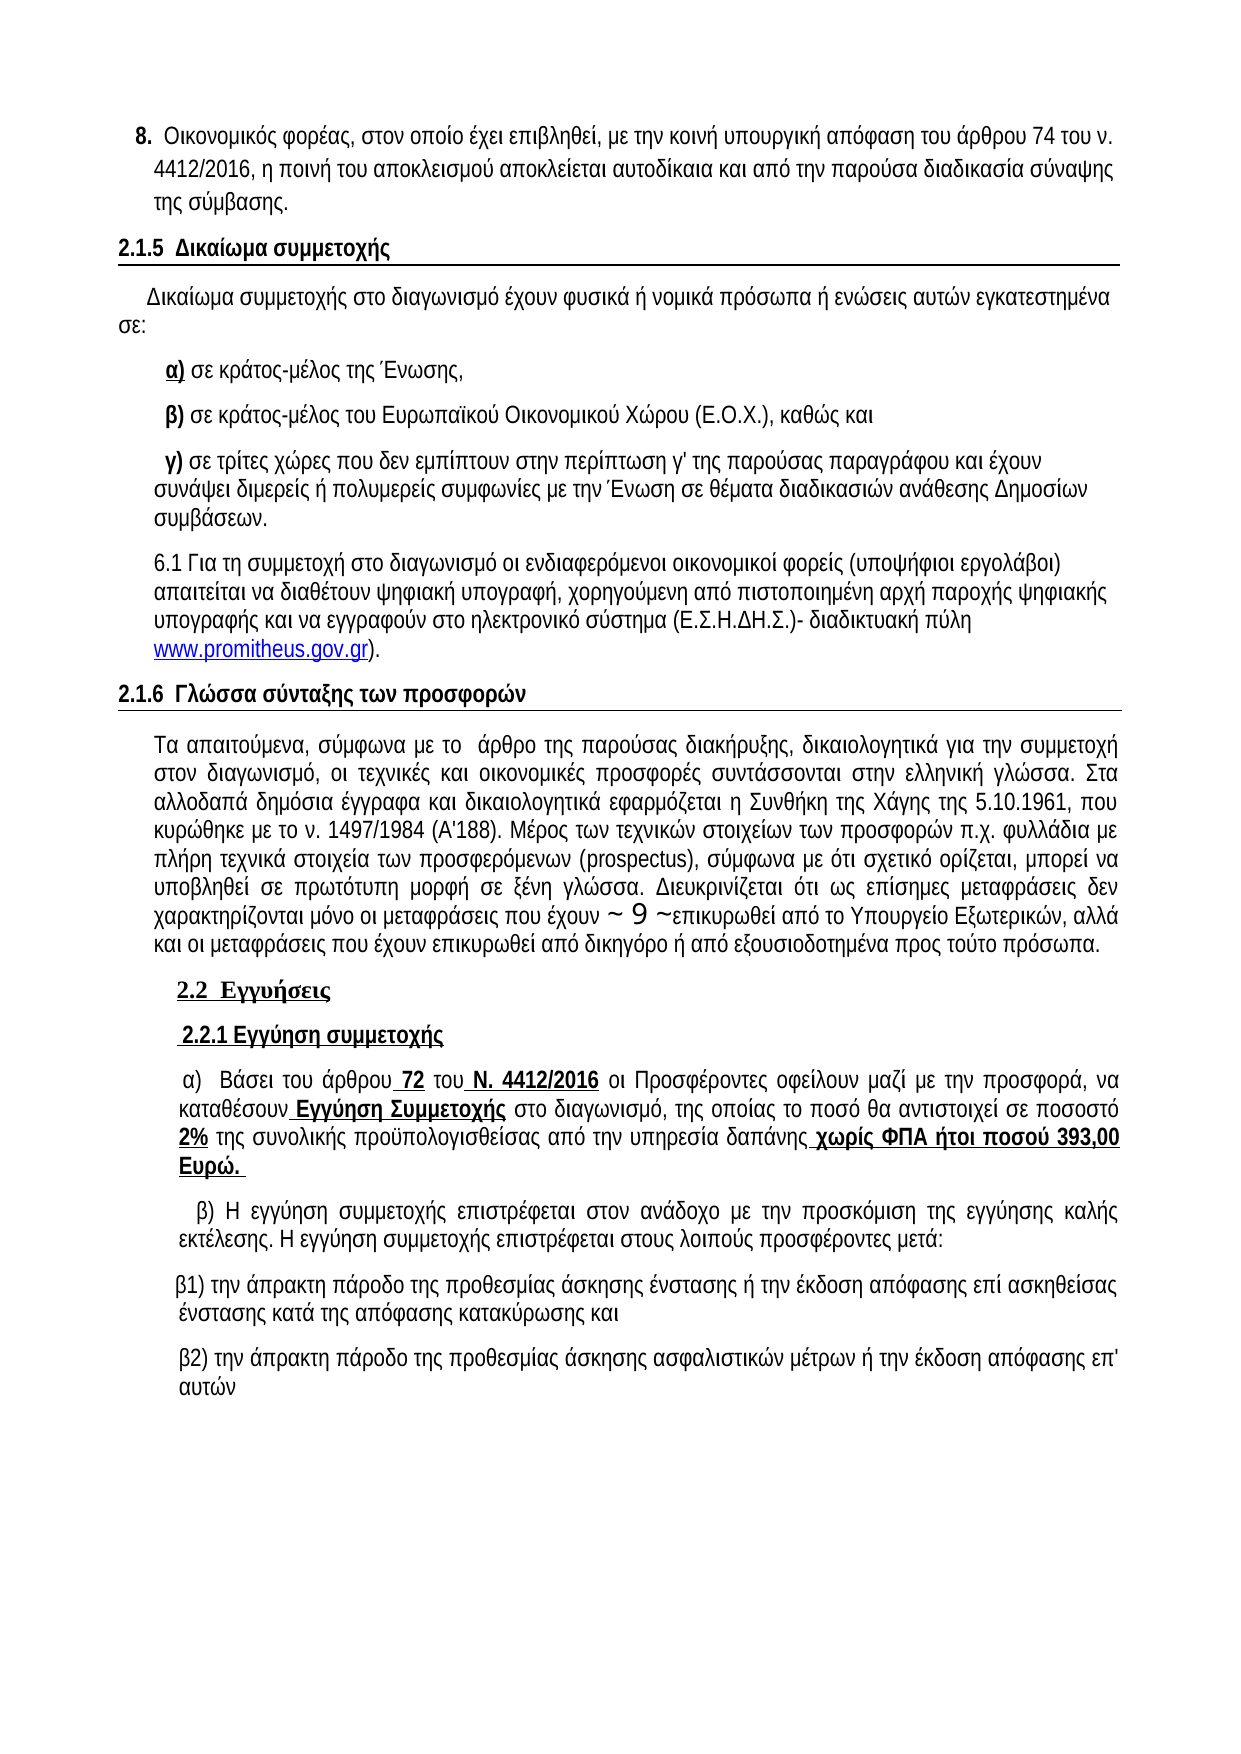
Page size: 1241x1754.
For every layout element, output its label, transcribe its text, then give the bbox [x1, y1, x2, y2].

text β) σε κράτος-μέλος του Ευρωπαϊκού Οικονομικού Χώρου (Ε.Ο.Χ.), καθώς και [153, 401, 1120, 430]
text 2.2.1 Εγγύηση συμμετοχής [118, 1020, 976, 1049]
text α) σε κράτος-μέλος της Ένωσης, [165, 356, 1120, 384]
text Τα απαιτούμενα, σύμφωνα με το άρθρο της παρούσας διακήρυξης, δικαιολογητικά για την συμμετοχή στον διαγωνισμό, οι τεχνικές και οικονομικές προσφορές συντάσσονται στην ελληνική γλώσσα. Στα αλλοδαπά δημόσια έγγραφα και δικαιολογητικά εφαρμόζεται η Συνθήκη της Χάγης της 5.10.1961, που κυρώθηκε με το ν. 1497/1984 (Α'188). Μέρος των τεχνικών στοιχείων των προσφορών π.χ. φυλλάδια με πλήρη τεχνικά στοιχεία των προσφερόμενων (prospectus), σύμφωνα με ότι σχετικό ορίζεται, μπορεί να υποβληθεί σε πρωτότυπη μορφή σε ξένη γλώσσα. Διευκρινίζεται ότι ως επίσημες μεταφράσεις δεν χαρακτηρίζονται μόνο οι μεταφράσεις που έχουν ~ 9 ~επικυρωθεί από το Υπουργείο Εξωτερικών, αλλά και οι μεταφράσεις που έχουν επικυρωθεί από δικηγόρο ή από εξουσιοδοτημένα προς τούτο πρόσωπα. [153, 730, 1120, 958]
text 8. Οικονομικός φορέας, στον οποίο έχει επιβληθεί, με την κοινή υπουργική απόφαση του άρθρου 74 του ν. 4412/2016, η ποινή του αποκλεισμού αποκλείεται αυτοδίκαια και από την παρούσα διαδικασία σύναψης της σύμβασης. [118, 118, 1120, 217]
text β1) την άπρακτη πάροδο της προθεσμίας άσκησης ένστασης ή την έκδοση απόφασης επί ασκηθείσας ένστασης κατά της απόφασης κατακύρωσης και [120, 1270, 1120, 1327]
text β) Η εγγύηση συμμετοχής επιστρέφεται στον ανάδοχο με την προσκόμιση της εγγύησης καλής εκτέλεσης. Η εγγύηση συμμετοχής επιστρέφεται στους λοιπούς προσφέροντες μετά: [120, 1196, 1120, 1253]
text 2.1.6 Γλώσσα σύνταξης των προσφορών [118, 679, 1122, 710]
text 2.1.5 Δικαίωμα συμμετοχής [118, 234, 1120, 264]
text β2) την άπρακτη πάροδο της προθεσμίας άσκησης ασφαλιστικών μέτρων ή την έκδοση απόφασης επ' αυτών [178, 1344, 1120, 1401]
text γ) σε τρίτες χώρες που δεν εμπίπτουν στην περίπτωση γ' της παρούσας παραγράφου και έχουν συνάψει διμερείς ή πολυμερείς συμφωνίες με την Ένωση σε θέματα διαδικασιών ανάθεσης Δημοσίων συμβάσεων. [153, 446, 1120, 532]
text 2.2 Εγγυήσεις [118, 975, 976, 1004]
text α) Βάσει του άρθρου 72 του Ν. 4412/2016 οι Προσφέροντες οφείλουν μαζί με την προσφορά, να καταθέσουν Εγγύηση Συμμετοχής στο διαγωνισμό, της οποίας το ποσό θα αντιστοιχεί σε ποσοστό 2% της συνολικής προϋπολογισθείσας από την υπηρεσία δαπάνης χωρίς ΦΠΑ ήτοι ποσού 393,00 Ευρώ. [120, 1066, 1120, 1180]
text Δικαίωμα συμμετοχής στο διαγωνισμό έχουν φυσικά ή νομικά πρόσωπα ή ενώσεις αυτών εγκατεστημένα σε: [118, 282, 1120, 339]
text 6.1 Για τη συμμετοχή στο διαγωνισμό οι ενδιαφερόμενοι οικονομικοί φορείς (υποψήφιοι εργολάβοι) απαιτείται να διαθέτουν ψηφιακή υπογραφή, χορηγούμενη από πιστοποιημένη αρχή παροχής ψηφιακής υπογραφής και να εγγραφούν στο ηλεκτρονικό σύστημα (Ε.Σ.Η.ΔΗ.Σ.)- διαδικτυακή πύλη www.promitheus.gov.gr). [153, 549, 1120, 663]
